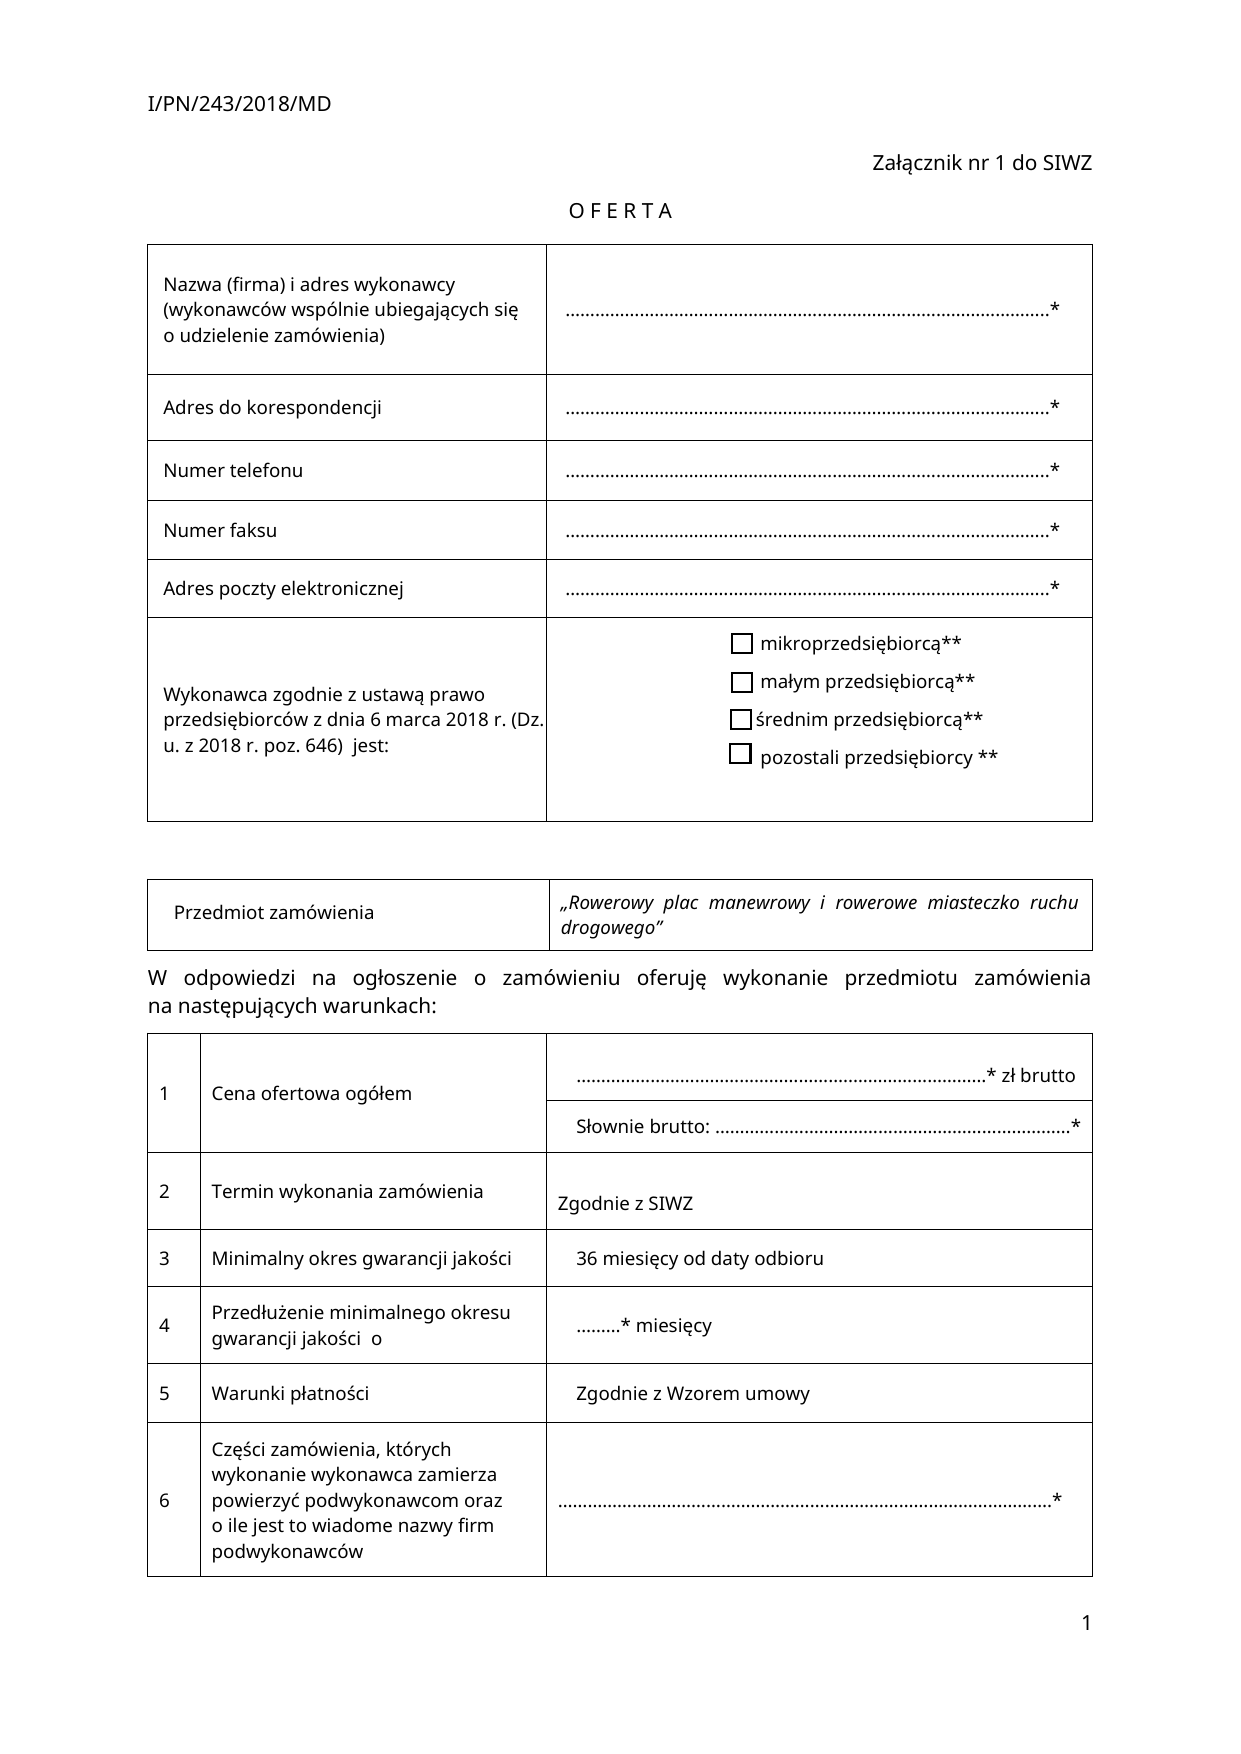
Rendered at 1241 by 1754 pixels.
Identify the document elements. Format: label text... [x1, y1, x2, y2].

table_cell 6 [148, 1423, 200, 1576]
table_cell Zgodnie z Wzorem umowy [547, 1364, 1092, 1422]
table_cell 5 [148, 1364, 200, 1422]
text W odpowiedzi na ogłoszenie o zamówieniu oferuję wykonanie przedmiotu zamówienia na następujących warunkach: [148, 963, 1092, 1020]
table_cell ……………………………………………………………………………………..* [547, 560, 1092, 617]
table_cell Wykonawca zgodnie z ustawą prawo przedsiębiorców z dnia 6 marca 2018 r. (Dz. u. z 2018 r. poz. 646) jest: [148, 618, 546, 821]
table_header ………………………………………………..………………………* zł brutto [547, 1034, 1092, 1100]
table_cell Słownie brutto: ………………………………………………………………* [547, 1101, 1092, 1152]
table_header Cena ofertowa ogółem [201, 1034, 546, 1152]
table_cell Adres do korespondencji [148, 375, 546, 440]
table_cell 4 [148, 1287, 200, 1363]
table_cell Adres poczty elektronicznej [148, 560, 546, 617]
table_cell 3 [148, 1230, 200, 1286]
table_cell Minimalny okres gwarancji jakości [201, 1230, 546, 1286]
text Załącznik nr 1 do SIWZ [148, 148, 1092, 176]
text O F E R T A [148, 196, 1092, 224]
table_cell Warunki płatności [201, 1364, 546, 1422]
table_header ……………………………………………………………………………………..* [547, 245, 1092, 373]
table_cell mikroprzedsiębiorcą** małym przedsiębiorcą** średnim przedsiębiorcą** pozostali przedsiębiorcy ** [547, 618, 1092, 821]
table_cell ……………………………………………………………………………………..* [547, 375, 1092, 440]
table_cell 36 miesięcy od daty odbioru [547, 1230, 1092, 1286]
table_cell Zgodnie z SIWZ [547, 1153, 1092, 1229]
table_cell 2 [148, 1153, 200, 1229]
table_cell ………* miesięcy [547, 1287, 1092, 1363]
table_cell ……………………………………………………………………………………….* [547, 1423, 1092, 1576]
table_header Nazwa (firma) i adres wykonawcy (wykonawców wspólnie ubiegających się o udzielenie zamówienia) [148, 245, 546, 373]
table_cell ……………………………………………………………………………………..* [547, 501, 1092, 559]
table_cell Części zamówienia, których wykonanie wykonawca zamierza powierzyć podwykonawcom oraz o ile jest to wiadome nazwy firm podwykonawców [201, 1423, 546, 1576]
table_cell Termin wykonania zamówienia [201, 1153, 546, 1229]
table_cell Numer faksu [148, 501, 546, 559]
table_cell Przedłużenie minimalnego okresu gwarancji jakości o [201, 1287, 546, 1363]
table_cell Numer telefonu [148, 441, 546, 499]
table_header Przedmiot zamówienia [148, 880, 549, 950]
table_header 1 [148, 1034, 200, 1152]
table_cell ……………………………………………………………………………………..* [547, 441, 1092, 499]
table_header „Rowerowy plac manewrowy i rowerowe miasteczko ruchu drogowego” [550, 880, 1092, 950]
